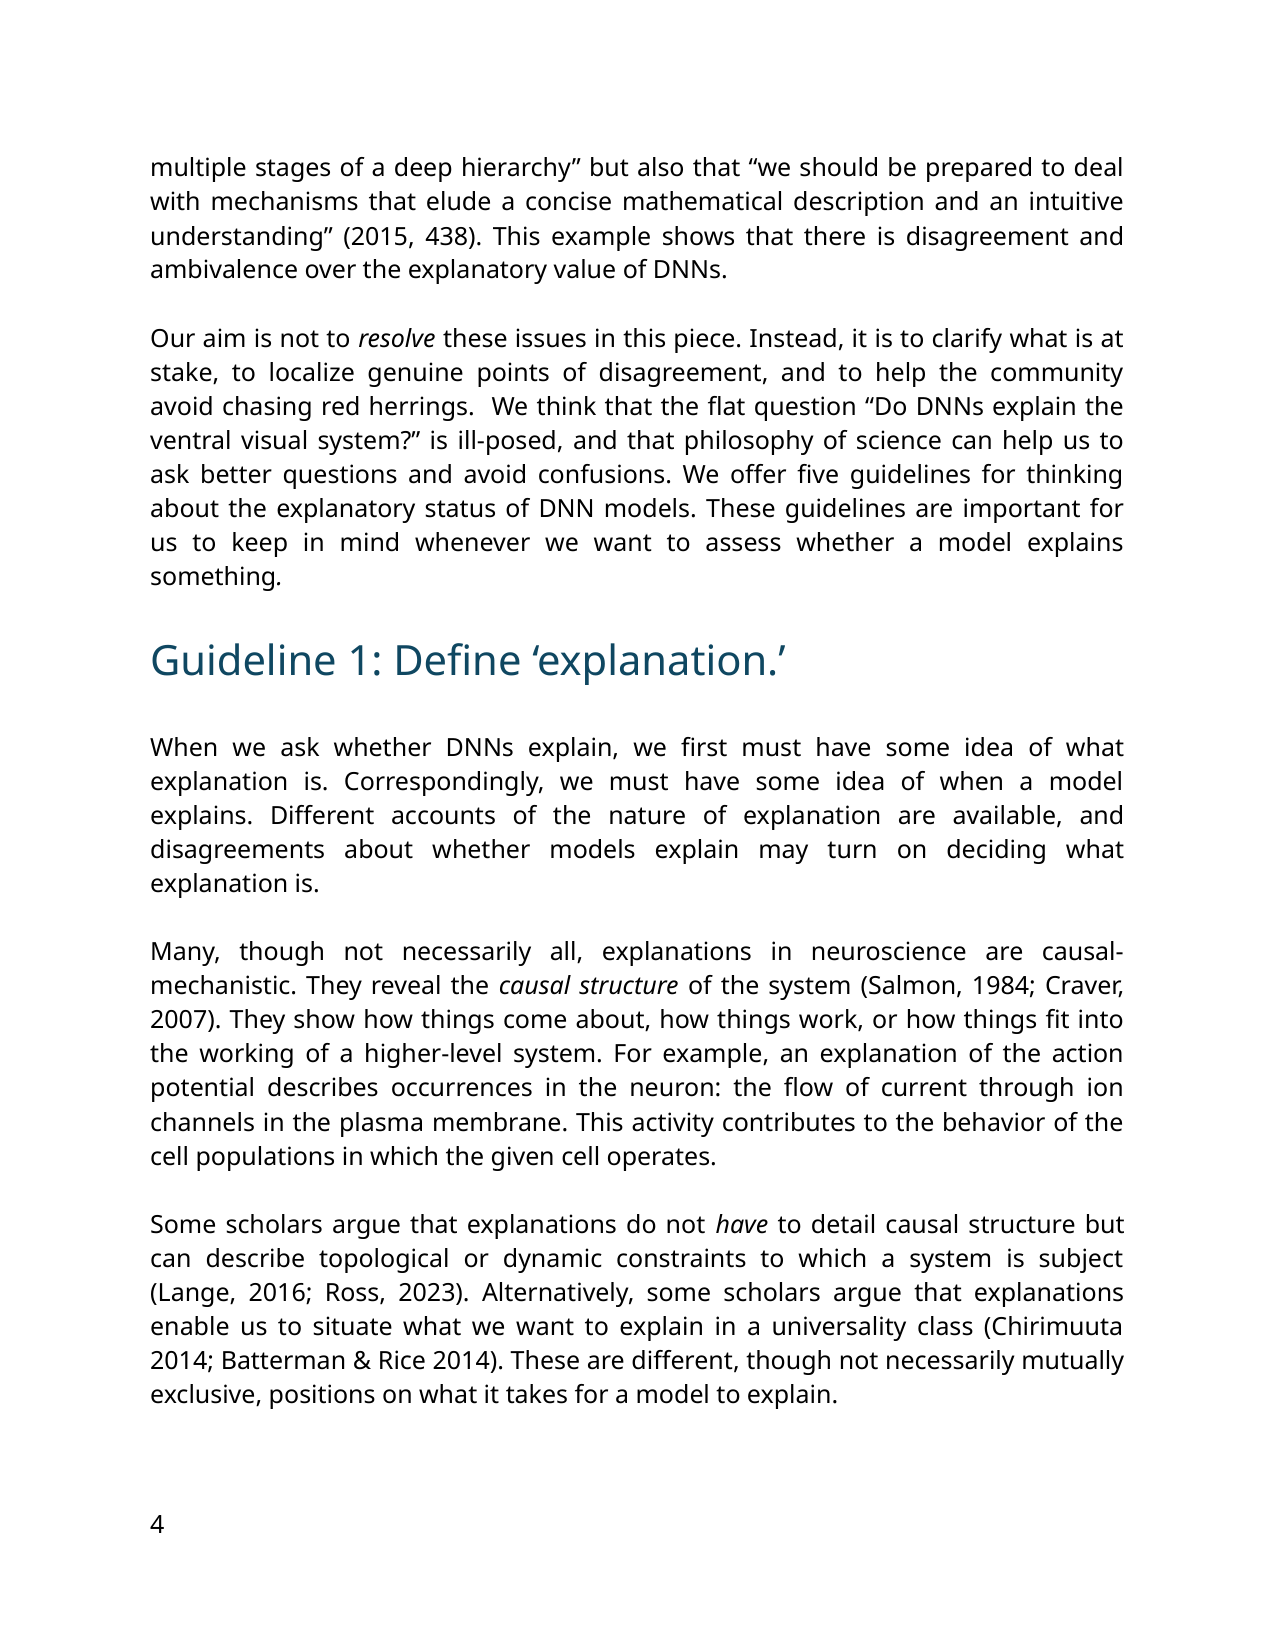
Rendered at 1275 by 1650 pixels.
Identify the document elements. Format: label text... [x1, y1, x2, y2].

text Some scholars argue that explanations do not have to detail causal structure but can describe topological or dynamic constraints to which a system is subject (Lange, 2016; Ross, 2023). Alternatively, some scholars argue that explanations enable us to situate what we want to explain in a universality class (Chirimuuta 2014; Batterman & Rice 2014). These are different, though not necessarily mutually exclusive, positions on what it takes for a model to explain. [150, 1206, 1125, 1411]
text When we ask whether DNNs explain, we first must have some idea of what explanation is. Correspondingly, we must have some idea of when a model explains. Different accounts of the nature of explanation are available, and disagreements about whether models explain may turn on deciding what explanation is. [150, 729, 1125, 900]
text Our aim is not to resolve these issues in this piece. Instead, it is to clarify what is at stake, to localize genuine points of disagreement, and to help the community avoid chasing red herrings. We think that the flat question “Do DNNs explain the ventral visual system?” is ill-posed, and that philosophy of science can help us to ask better questions and avoid confusions. We offer five guidelines for thinking about the explanatory status of DNN models. These guidelines are important for us to keep in mind whenever we want to assess whether a model explains something. [150, 320, 1125, 593]
subtitle Guideline 1: Define ‘explanation.’ [150, 630, 1125, 687]
text Many, though not necessarily all, explanations in neuroscience are causal-mechanistic. They reveal the causal structure of the system (Salmon, 1984; Craver, 2007). They show how things come about, how things work, or how things fit into the working of a higher-level system. For example, an explanation of the action potential describes occurrences in the neuron: the flow of current through ion channels in the plasma membrane. This activity contributes to the behavior of the cell populations in which the given cell operates. [150, 934, 1125, 1172]
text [150, 150, 1125, 286]
